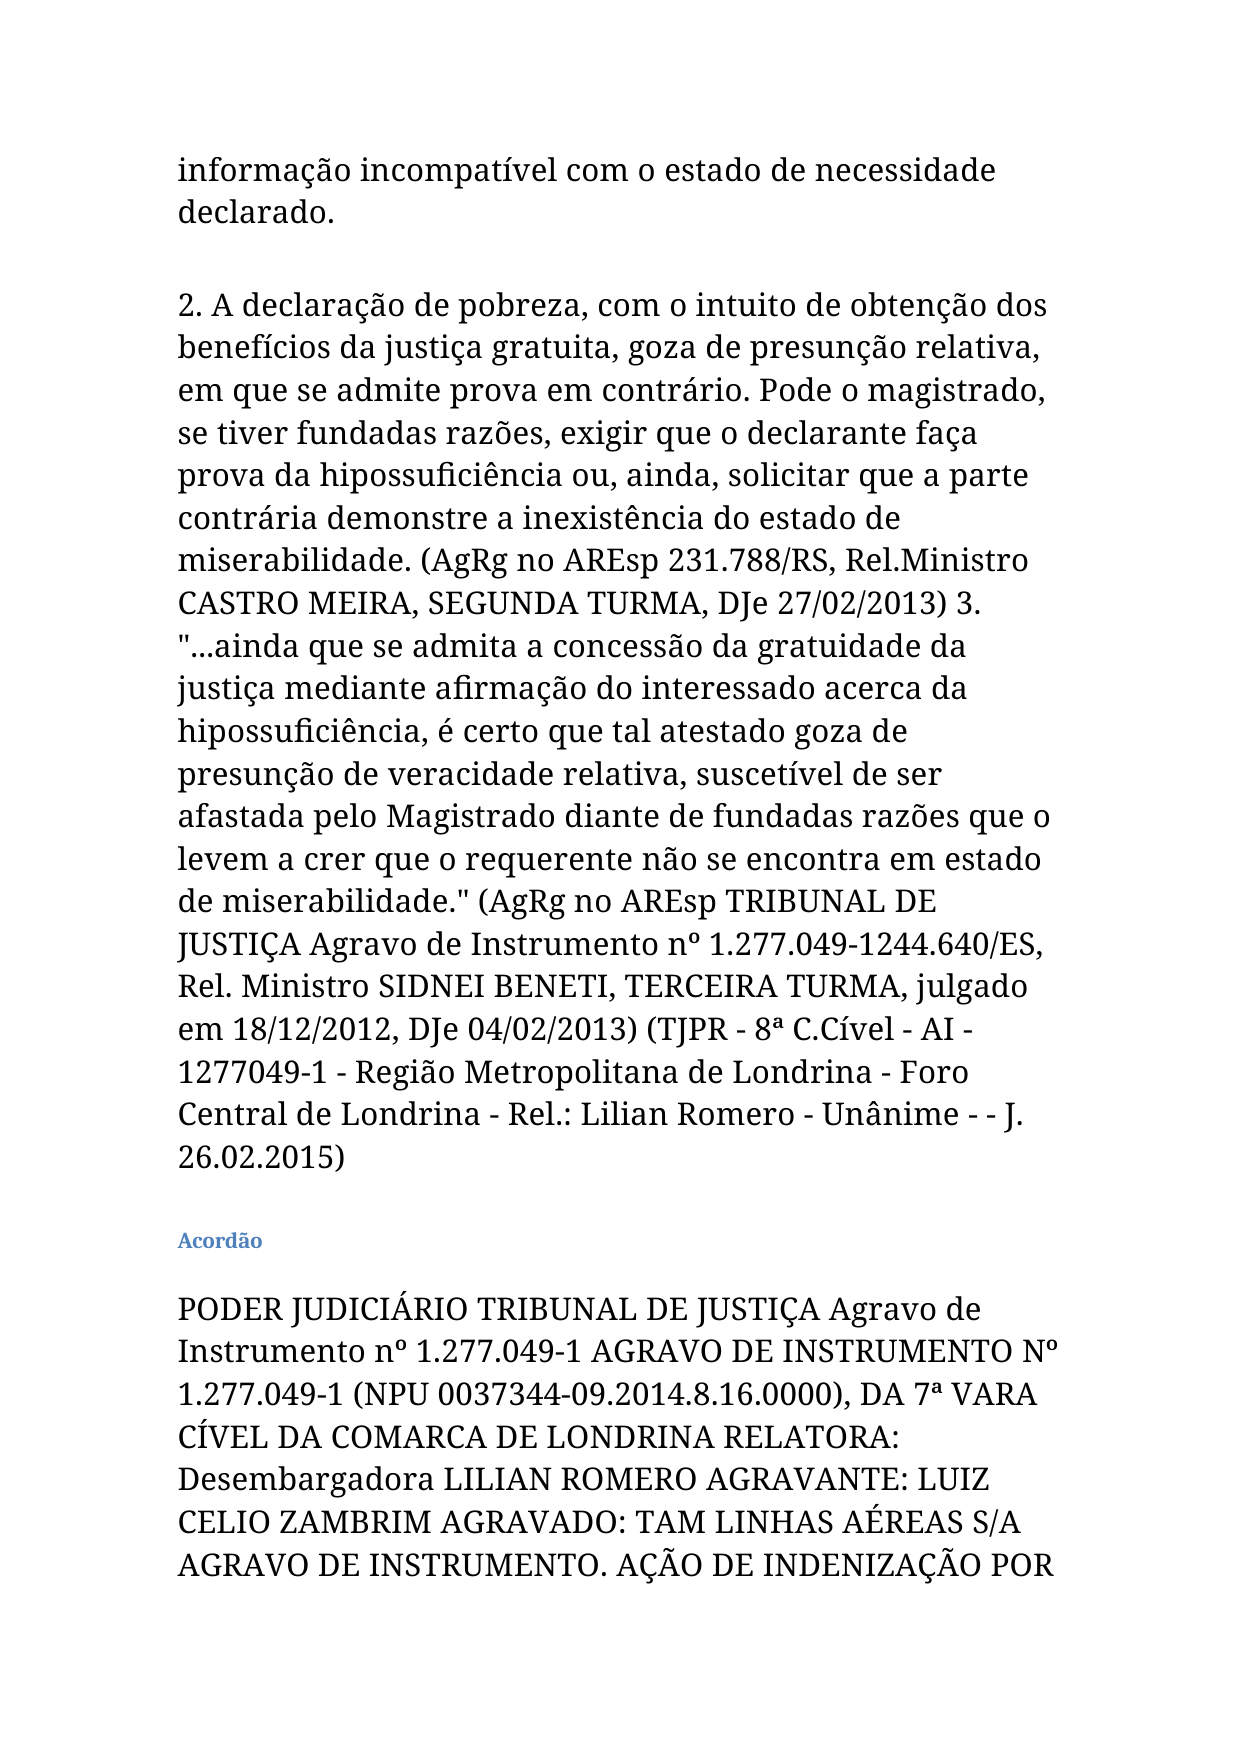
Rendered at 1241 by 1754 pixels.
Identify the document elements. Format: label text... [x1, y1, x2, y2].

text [177, 148, 1063, 233]
subtitle Acordão [177, 1227, 1063, 1254]
text 2. A declaração de pobreza, com o intuito de obtenção dos benefícios da justiça gratuita, goza de presunção relativa, em que se admite prova em contrário. Pode o magistrado, se tiver fundadas razões, exigir que o declarante faça prova da hipossuficiência ou, ainda, solicitar que a parte contrária demonstre a inexistência do estado de miserabilidade. (AgRg no AREsp 231.788/RS, Rel.Ministro CASTRO MEIRA, SEGUNDA TURMA, DJe 27/02/2013) 3. "...ainda que se admita a concessão da gratuidade da justiça mediante afirmação do interessado acerca da hipossuficiência, é certo que tal atestado goza de presunção de veracidade relativa, suscetível de ser afastada pelo Magistrado diante de fundadas razões que o levem a crer que o requerente não se encontra em estado de miserabilidade." (AgRg no AREsp TRIBUNAL DE JUSTIÇA Agravo de Instrumento nº 1.277.049-1244.640/ES, Rel. Ministro SIDNEI BENETI, TERCEIRA TURMA, julgado em 18/12/2012, DJe 04/02/2013) (TJPR - 8ª C.Cível - AI - 1277049-1 - Região Metropolitana de Londrina - Foro Central de Londrina - Rel.: Lilian Romero - Unânime - - J. 26.02.2015) [177, 283, 1063, 1177]
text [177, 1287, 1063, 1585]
